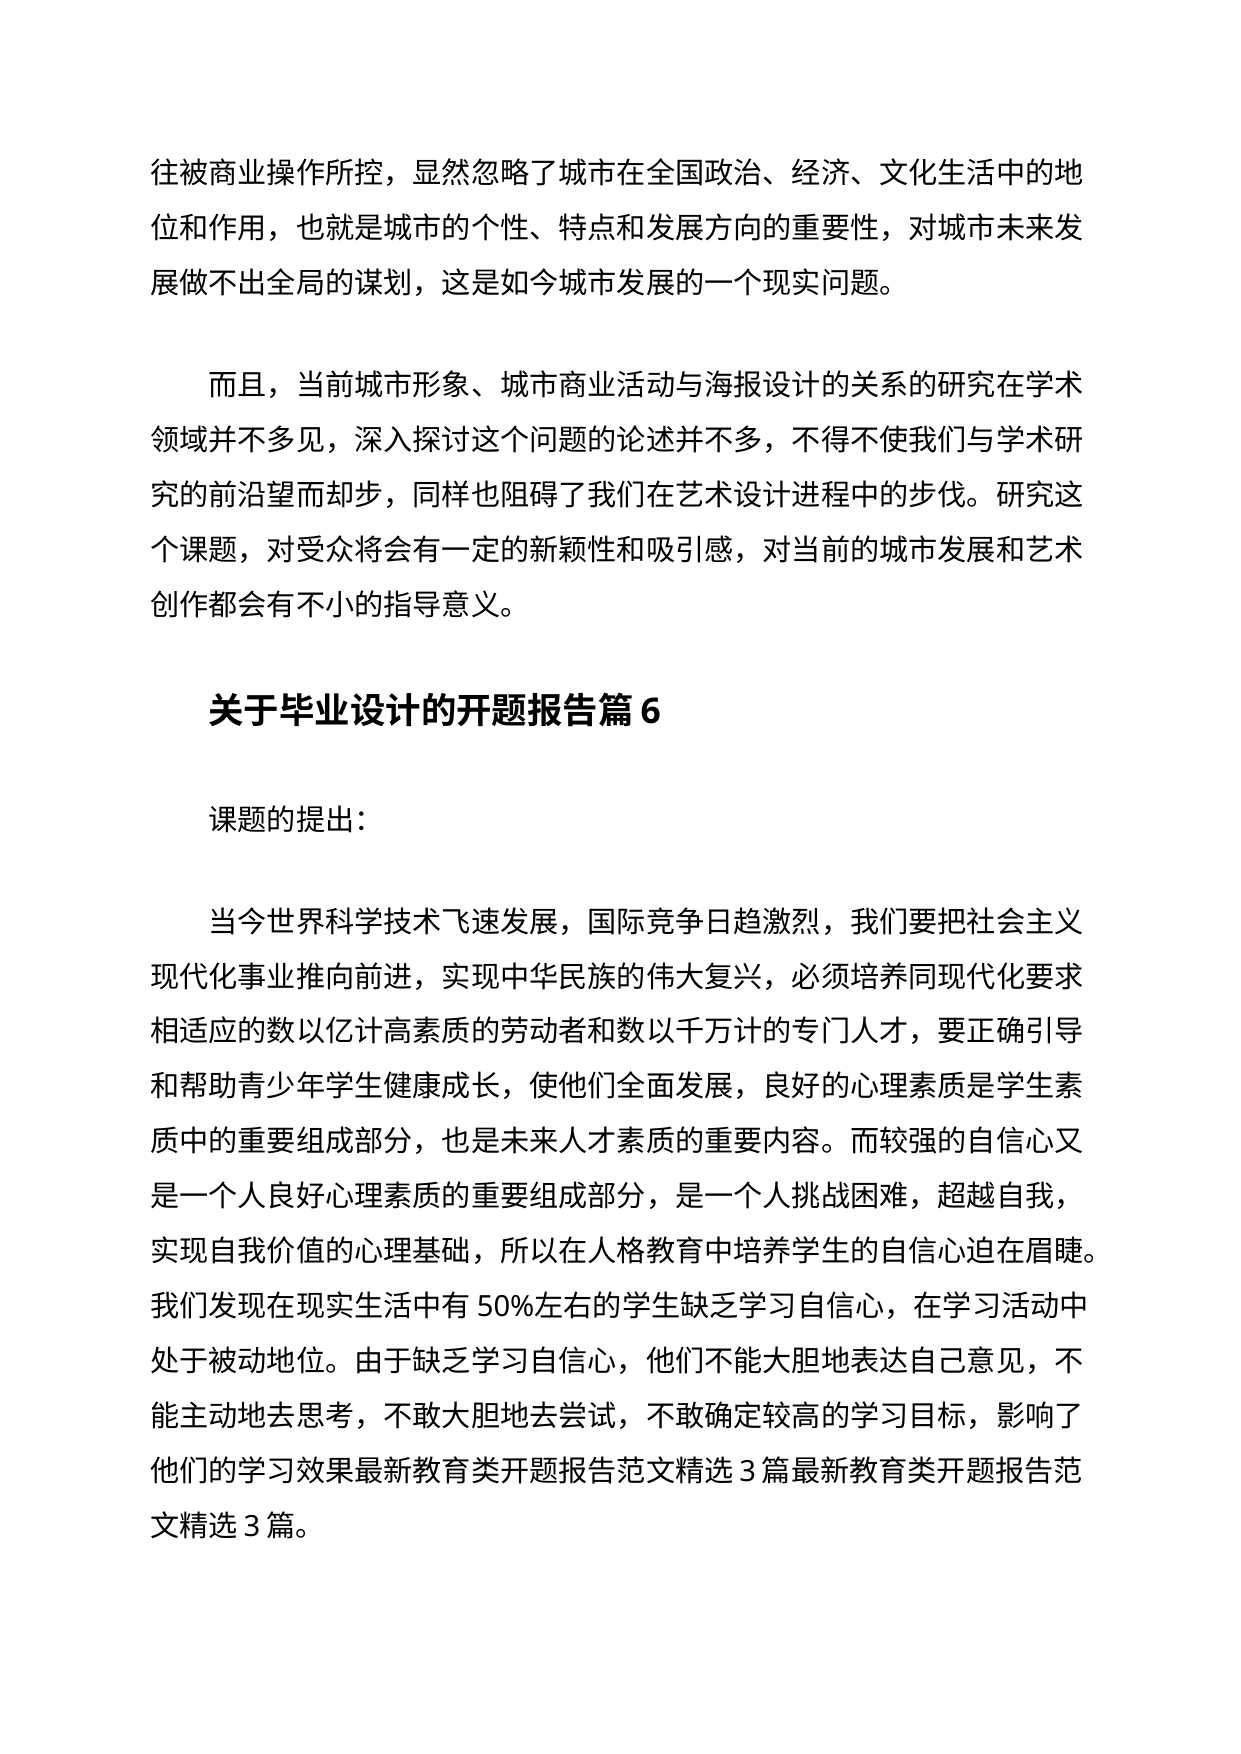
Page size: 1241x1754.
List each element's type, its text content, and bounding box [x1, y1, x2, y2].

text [150, 150, 1090, 302]
text 关于毕业设计的开题报告篇6 [150, 683, 1090, 734]
text 课题的提出： [150, 796, 1090, 839]
text 当今世界科学技术飞速发展，国际竞争日趋激烈，我们要把社会主义现代化事业推向前进，实现中华民族的伟大复兴，必须培养同现代化要求相适应的数以亿计高素质的劳动者和数以千万计的专门人才，要正确引导和帮助青少年学生健康成长，使他们全面发展，良好的心理素质是学生素质中的重要组成部分，也是未来人才素质的重要内容。而较强的自信心又是一个人良好心理素质的重要组成部分，是一个人挑战困难，超越自我，实现自我价值的心理基础，所以在人格教育中培养学生的自信心迫在眉睫。我们发现在现实生活中有50%左右的学生缺乏学习自信心，在学习活动中处于被动地位。由于缺乏学习自信心，他们不能大胆地表达自己意见，不能主动地去思考，不敢大胆地去尝试，不敢确定较高的学习目标，影响了他们的学习效果最新教育类开题报告范文精选3篇最新教育类开题报告范文精选3篇。 [150, 898, 1090, 1545]
text 而且，当前城市形象、城市商业活动与海报设计的关系的研究在学术领域并不多见，深入探讨这个问题的论述并不多，不得不使我们与学术研究的前沿望而却步，同样也阻碍了我们在艺术设计进程中的步伐。研究这个课题，对受众将会有一定的新颖性和吸引感，对当前的城市发展和艺术创作都会有不小的指导意义。 [150, 362, 1090, 623]
